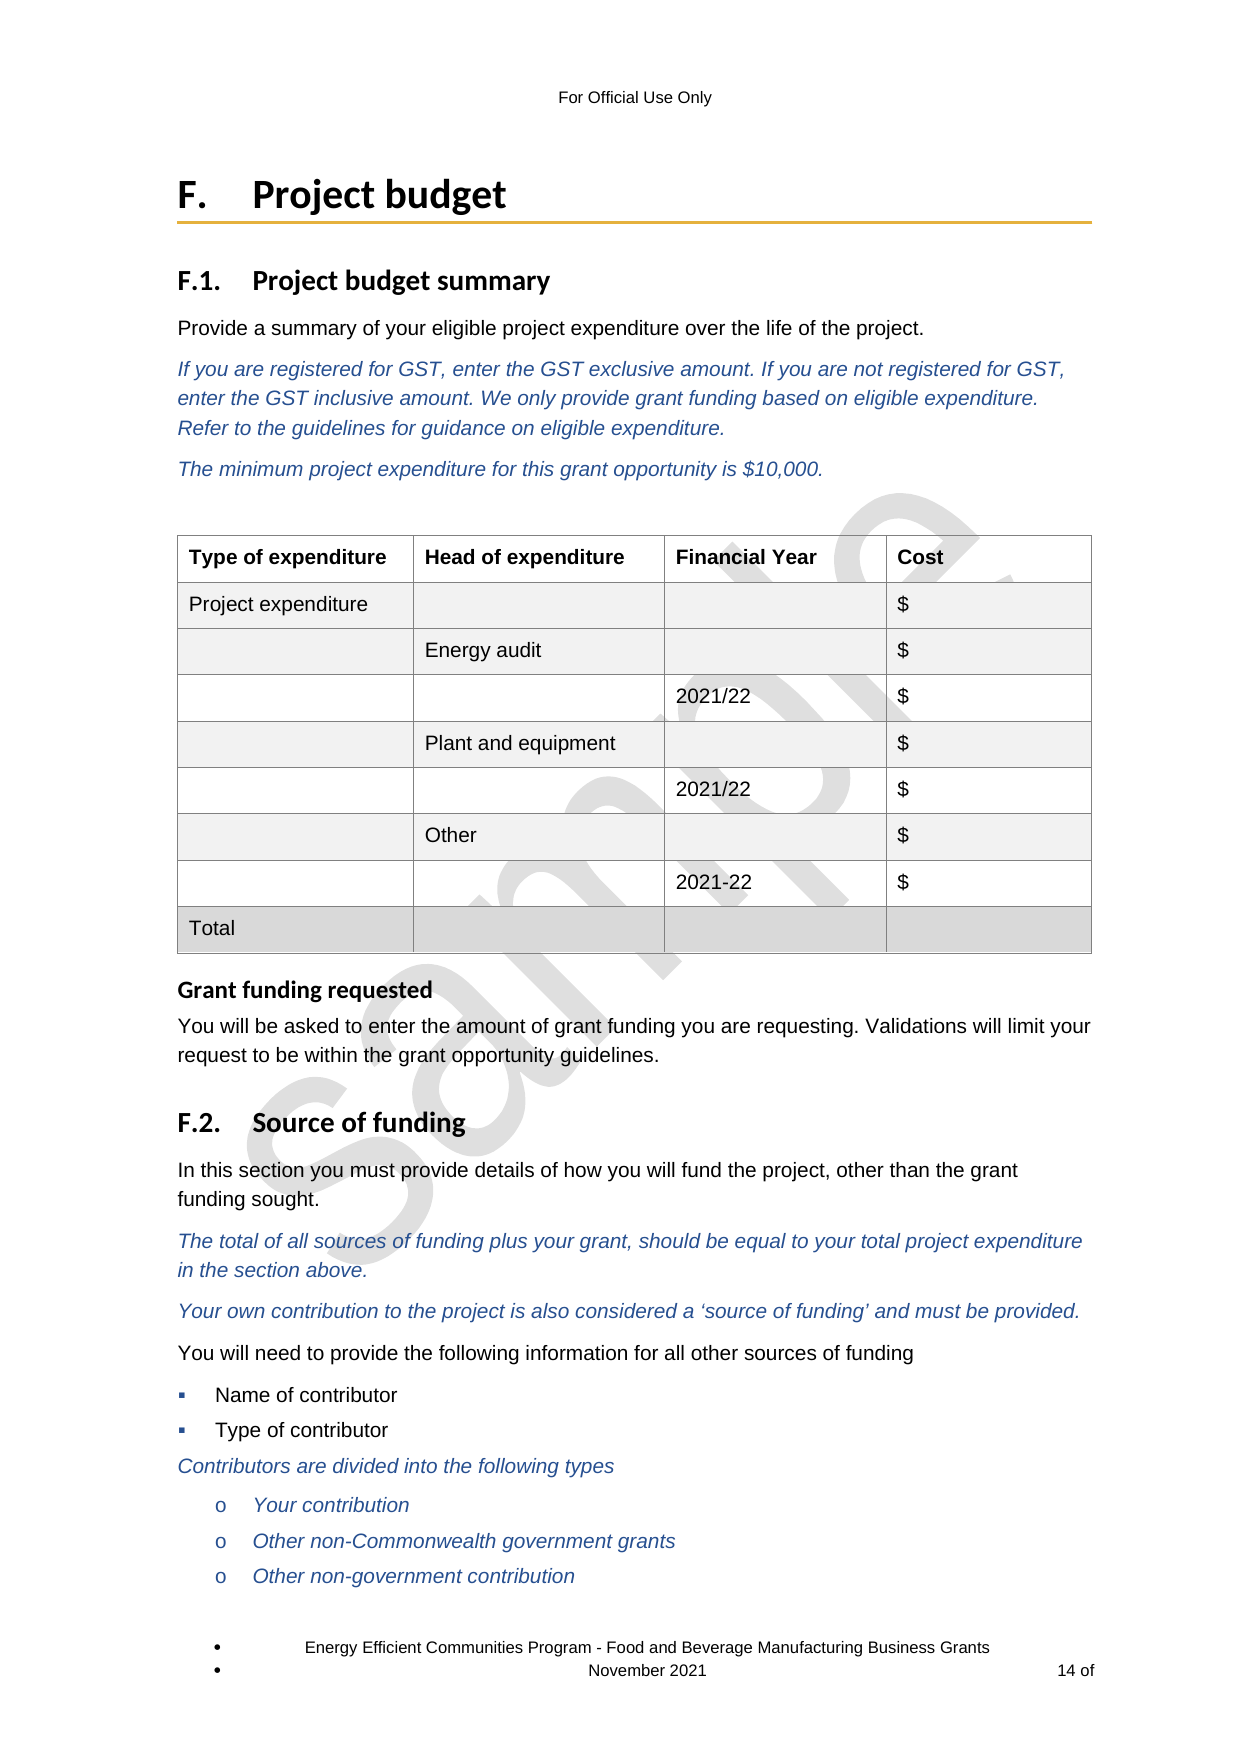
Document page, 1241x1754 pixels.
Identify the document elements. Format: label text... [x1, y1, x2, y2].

table_cell $ [887, 861, 1091, 906]
table_cell [178, 861, 413, 906]
text You will be asked to enter the amount of grant funding you are requesting. Validations will limit your request to be within the grant opportunity guidelines. [177, 1008, 1092, 1067]
table_cell 2021-22 [665, 861, 886, 906]
table_header Cost [887, 536, 1091, 582]
subtitle Project budget [177, 168, 1092, 221]
text The minimum project expenditure for this grant opportunity is $10,000. [177, 452, 1092, 481]
text Contributors are divided into the following types [177, 1448, 1092, 1477]
table_cell $ [887, 583, 1091, 628]
table_cell [665, 907, 886, 952]
subtitle Source of funding [177, 1104, 1092, 1140]
table_cell [414, 675, 664, 721]
table_cell Project expenditure [178, 583, 413, 628]
table_cell [665, 629, 886, 674]
text Your own contribution to the project is also considered a ‘source of funding’ and must be provided. [177, 1294, 1092, 1323]
table_cell [414, 768, 664, 813]
table_cell 2021/22 [665, 768, 886, 813]
table_cell [665, 722, 886, 767]
table_cell [178, 768, 413, 813]
table_header Head of expenditure [414, 536, 664, 582]
table_cell $ [887, 768, 1091, 813]
table_cell $ [887, 722, 1091, 767]
table_cell [665, 583, 886, 628]
list Other non-Commonwealth government grants [214, 1525, 1092, 1554]
text Provide a summary of your eligible project expenditure over the life of the project. [177, 310, 1092, 339]
table_cell [178, 722, 413, 767]
text You will need to provide the following information for all other sources of funding [177, 1336, 1092, 1365]
subtitle Project budget summary [177, 262, 1092, 298]
text In this section you must provide details of how you will fund the project, other than the grant funding sought. [177, 1152, 1092, 1211]
subtitle Grant funding requested [177, 974, 1092, 1004]
text If you are registered for GST, enter the GST exclusive amount. If you are not registered for GST, enter the GST inclusive amount. We only provide grant funding based on eligible expenditure. Refer to the guidelines for guidance on eligible expenditure. [177, 352, 1092, 439]
table_cell Total [178, 907, 413, 952]
table_cell Energy audit [414, 629, 664, 674]
table_cell Other [414, 814, 664, 860]
table_cell [178, 675, 413, 721]
table_cell [178, 629, 413, 674]
table_cell $ [887, 675, 1091, 721]
list Name of contributor [177, 1377, 1092, 1407]
text The total of all sources of funding plus your grant, should be equal to your total project expenditure in the section above. [177, 1223, 1092, 1282]
list Type of contributor [177, 1413, 1092, 1442]
list Your contribution [214, 1490, 1092, 1519]
table_cell [665, 814, 886, 860]
table_cell [414, 907, 664, 952]
table_cell [414, 861, 664, 906]
table_cell [887, 907, 1091, 952]
table_header Financial Year [665, 536, 886, 582]
table_cell Plant and equipment [414, 722, 664, 767]
table_cell [414, 583, 664, 628]
table_cell 2021/22 [665, 675, 886, 721]
table_cell [178, 814, 413, 860]
table_cell $ [887, 814, 1091, 860]
table_cell $ [887, 629, 1091, 674]
table_header Type of expenditure [178, 536, 413, 582]
list Other non-government contribution [214, 1561, 1092, 1590]
